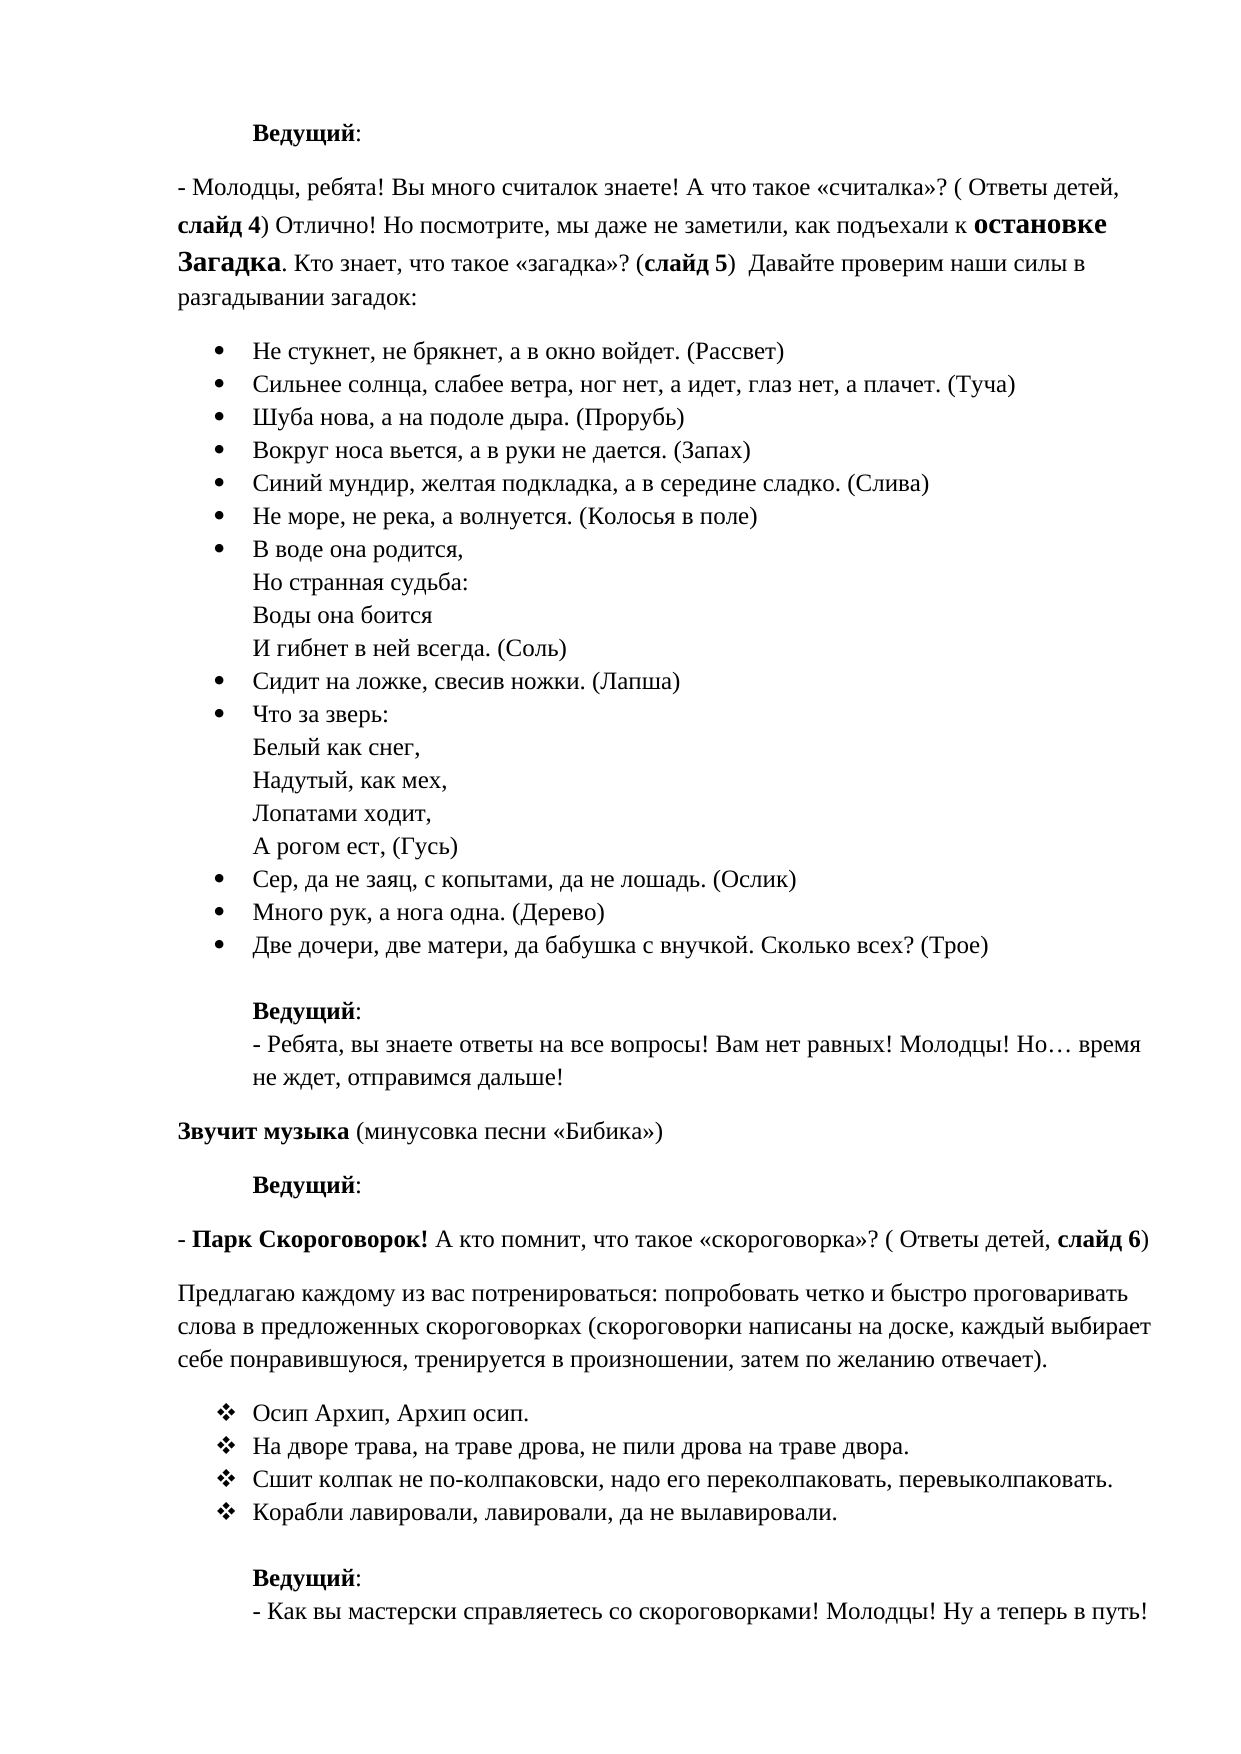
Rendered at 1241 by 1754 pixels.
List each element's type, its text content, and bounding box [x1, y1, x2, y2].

list И гибнет в ней всегда. (Соль) [252, 633, 1152, 662]
list Ведущий: [252, 118, 1152, 147]
list Ведущий: [252, 1563, 1152, 1592]
list Надутый, как мех, [252, 765, 1152, 794]
list Синий мундир, желтая подкладка, а в середине сладко. (Слива) [215, 468, 1152, 497]
list - Как вы мастерски справляетесь со скороговорками! Молодцы! Ну а теперь в путь! [252, 1596, 1152, 1624]
list Лопатами ходит, [252, 798, 1152, 827]
text Звучит музыка (минусовка песни «Бибика») [177, 1116, 1152, 1145]
list Но странная судьба: [252, 567, 1152, 596]
list Сидит на ложке, свесив ножки. (Лапша) [215, 666, 1152, 695]
list Не стукнет, не брякнет, а в окно войдет. (Рассвет) [215, 336, 1152, 365]
text - Парк Скороговорок! А кто помнит, что такое «скороговорка»? ( Ответы детей, слайд 6) [177, 1224, 1152, 1253]
list Белый как снег, [252, 732, 1152, 761]
list Сер, да не заяц, с копытами, да не лошадь. (Ослик) [215, 864, 1152, 893]
list В воде она родится, [215, 534, 1152, 563]
list Сильнее солнца, слабее ветра, ног нет, а идет, глаз нет, а плачет. (Туча) [215, 369, 1152, 398]
list - Ребята, вы знаете ответы на все вопросы! Вам нет равных! Молодцы! Но… время не ждет, отправимся дальше! [252, 1029, 1152, 1091]
list Корабли лавировали, лавировали, да не вылавировали. [215, 1497, 1152, 1526]
list Ведущий: [252, 996, 1152, 1025]
list Ведущий: [252, 1170, 1152, 1199]
list А рогом ест, (Гусь) [252, 831, 1152, 860]
list Шуба нова, а на подоле дыра. (Прорубь) [215, 402, 1152, 431]
list На дворе трава, на траве дрова, не пили дрова на траве двора. [215, 1431, 1152, 1459]
text Предлагаю каждому из вас потренироваться: попробовать четко и быстро проговаривать слова в предложенных скороговорках (скороговорки написаны на доске, каждый выбирает себе понравившуюся, тренируется в произношении, затем по желанию отвечает). [177, 1278, 1152, 1373]
list Вокруг носа вьется, а в руки не дается. (Запах) [215, 435, 1152, 464]
list Не море, не река, а волнуется. (Колосья в поле) [215, 501, 1152, 530]
list Воды она боится [252, 600, 1152, 629]
list Что за зверь: [215, 699, 1152, 728]
list Осип Архип, Архип осип. [215, 1398, 1152, 1426]
list Две дочери, две матери, да бабушка с внучкой. Сколько всех? (Трое) [215, 930, 1152, 959]
list Сшит колпак не по-колпаковски, надо его переколпаковать, перевыколпаковать. [215, 1464, 1152, 1492]
list Много рук, а нога одна. (Дерево) [215, 897, 1152, 926]
text - Молодцы, ребята! Вы много считалок знаете! А что такое «считалка»? ( Ответы детей, слайд 4) Отлично! Но посмотрите, мы даже не заметили, как подъехали к остановке Загадка. Кто знает, что такое «загадка»? (слайд 5) Давайте проверим наши силы в разгадывании загадок: [177, 172, 1152, 311]
